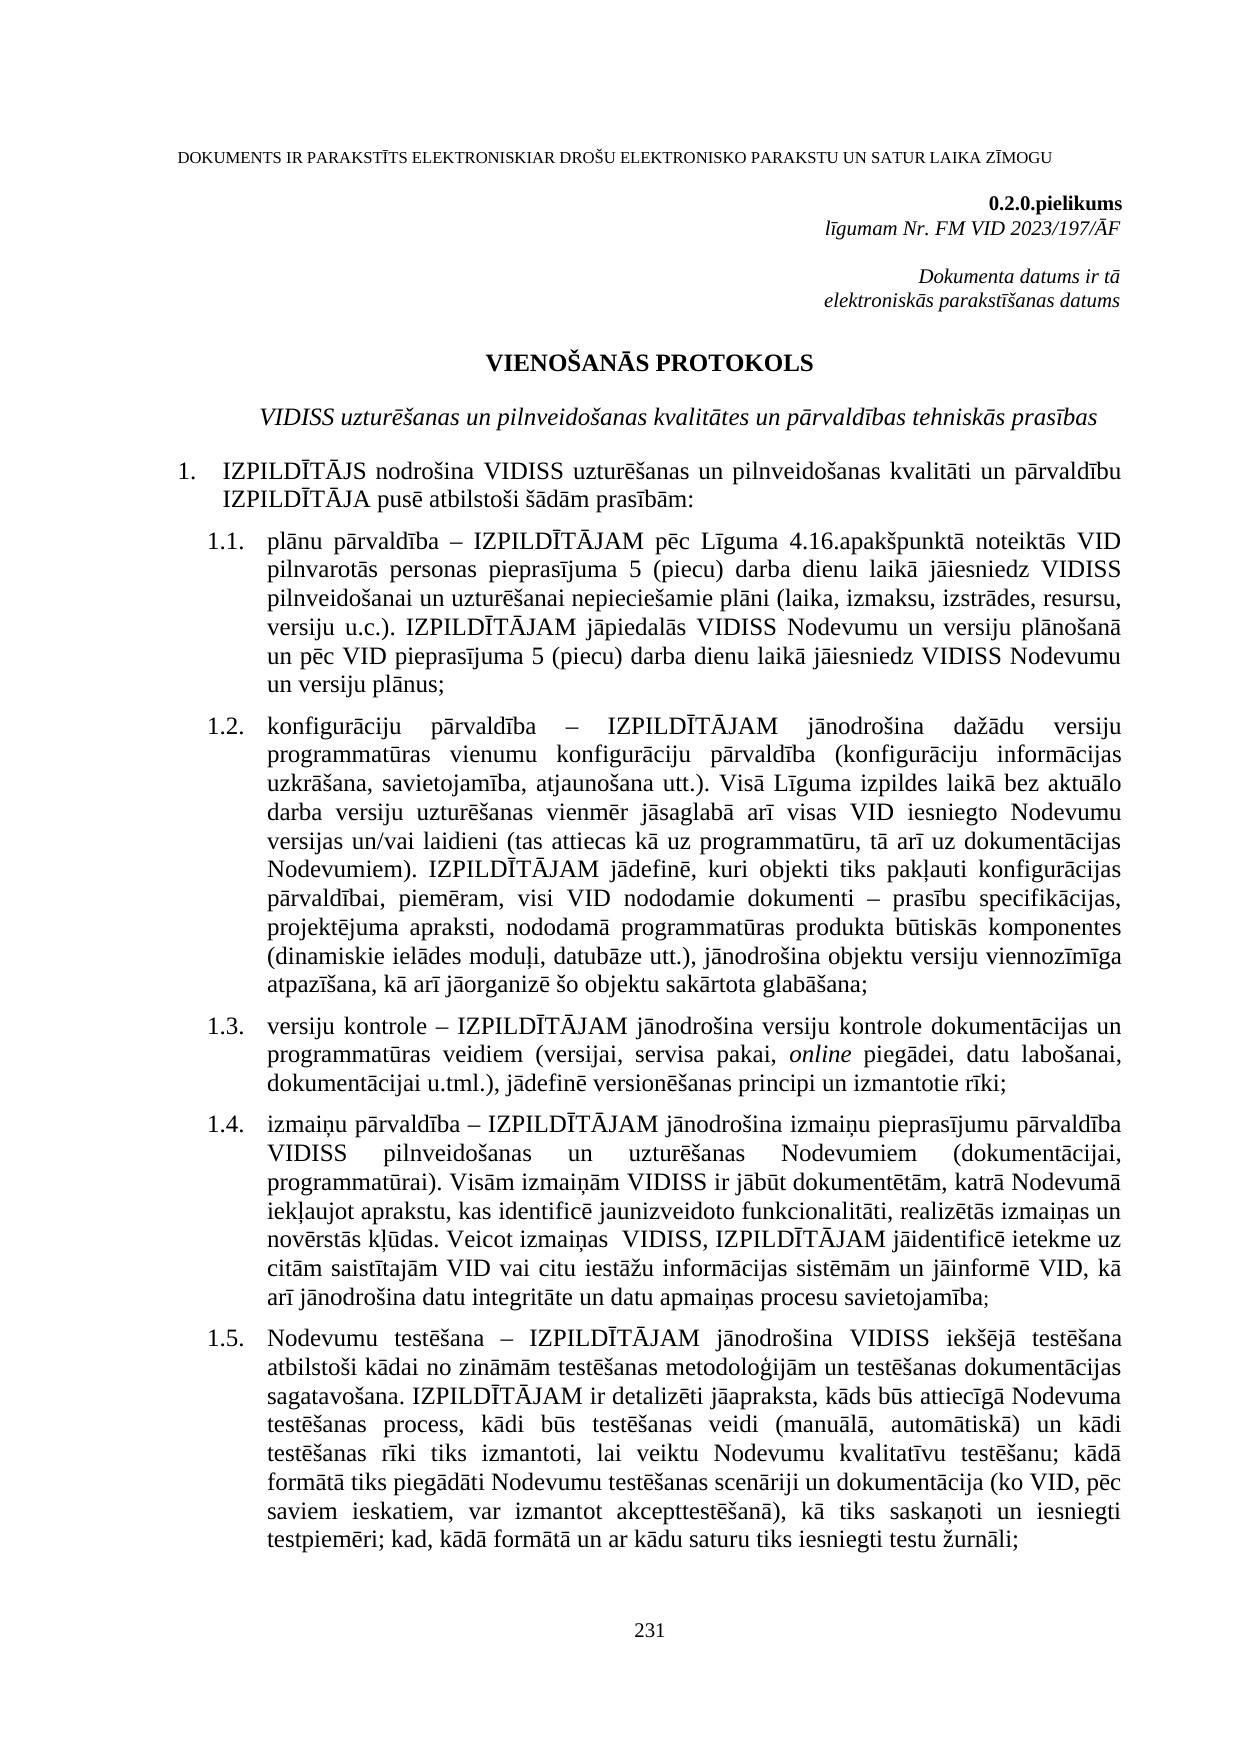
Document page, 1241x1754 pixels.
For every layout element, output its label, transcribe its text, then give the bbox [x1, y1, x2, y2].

subtitle 0.2.0.pielikums [177, 191, 1122, 215]
text DOKUMENTS IR PARAKSTĪTS ELEKTRONISKIAR DROŠU ELEKTRONISKO PARAKSTU UN SATUR LAIKA ZĪMOGU [177, 148, 1122, 167]
text versiju kontrole – IZPILDĪTĀJAM jānodrošina versiju kontrole dokumentācijas un programmatūras veidiem (versijai, servisa pakai, online piegādei, datu labošanai, dokumentācijai u.tml.), jādefinē versionēšanas principi un izmantotie rīki; [207, 1011, 1122, 1097]
text VIENOŠANĀS PROTOKOLS [177, 348, 1122, 377]
text plānu pārvaldība – IZPILDĪTĀJAM pēc Līguma 4.16.apakšpunktā noteiktās VID pilnvarotās personas pieprasījuma 5 (piecu) darba dienu laikā jāiesniedz VIDISS pilnveidošanai un uzturēšanai nepieciešamie plāni (laika, izmaksu, izstrādes, resursu, versiju u.c.). IZPILDĪTĀJAM jāpiedalās VIDISS Nodevumu un versiju plānošanā un pēc VID pieprasījuma 5 (piecu) darba dienu laikā jāiesniedz VIDISS Nodevumu un versiju plānus; [207, 526, 1122, 698]
text Dokumenta datums ir tā [177, 263, 1122, 288]
text Nodevumu testēšana – IZPILDĪTĀJAM jānodrošina VIDISS iekšējā testēšana atbilstoši kādai no zināmām testēšanas metodoloģijām un testēšanas dokumentācijas sagatavošana. IZPILDĪTĀJAM ir detalizēti jāapraksta, kāds būs attiecīgā Nodevuma testēšanas process, kādi būs testēšanas veidi (manuālā, automātiskā) un kādi testēšanas rīki tiks izmantoti, lai veiktu Nodevumu kvalitatīvu testēšanu; kādā formātā tiks piegādāti Nodevumu testēšanas scenāriji un dokumentācija (ko VID, pēc saviem ieskatiem, var izmantot akcepttestēšanā), kā tiks saskaņoti un iesniegti testpiemēri; kad, kādā formātā un ar kādu saturu tiks iesniegti testu žurnāli; [207, 1323, 1122, 1553]
text izmaiņu pārvaldība – IZPILDĪTĀJAM jānodrošina izmaiņu pieprasījumu pārvaldība VIDISS pilnveidošanas un uzturēšanas Nodevumiem (dokumentācijai, programmatūrai). Visām izmaiņām VIDISS ir jābūt dokumentētām, katrā Nodevumā iekļaujot aprakstu, kas identificē jaunizveidoto funkcionalitāti, realizētās izmaiņas un novērstās kļūdas. Veicot izmaiņas VIDISS, IZPILDĪTĀJAM jāidentificē ietekme uz citām saistītajām VID vai citu iestāžu informācijas sistēmām un jāinformē VID, kā arī jānodrošina datu integritāte un datu apmaiņas procesu savietojamība; [207, 1109, 1122, 1311]
text konfigurāciju pārvaldība – IZPILDĪTĀJAM jānodrošina dažādu versiju programmatūras vienumu konfigurāciju pārvaldība (konfigurāciju informācijas uzkrāšana, savietojamība, atjaunošana utt.). Visā Līguma izpildes laikā bez aktuālo darba versiju uzturēšanas vienmēr jāsaglabā arī visas VID iesniegto Nodevumu versijas un/vai laidieni (tas attiecas kā uz programmatūru, tā arī uz dokumentācijas Nodevumiem). IZPILDĪTĀJAM jādefinē, kuri objekti tiks pakļauti konfigurācijas pārvaldībai, piemēram, visi VID nododamie dokumenti – prasību specifikācijas, projektējuma apraksti, nododamā programmatūras produkta būtiskās komponentes (dinamiskie ielādes moduļi, datubāze utt.), jānodrošina objektu versiju viennozīmīga atpazīšana, kā arī jāorganizē šo objektu sakārtota glabāšana; [207, 711, 1122, 998]
text elektroniskās parakstīšanas datums [177, 288, 1122, 312]
subtitle VIDISS uzturēšanas un pilnveidošanas kvalitātes un pārvaldības tehniskās prasības [237, 402, 1122, 431]
text līgumam Nr. FM VID 2023/197/ĀF [177, 215, 1122, 239]
subtitle IZPILDĪTĀJS nodrošina VIDISS uzturēšanas un pilnveidošanas kvalitāti un pārvaldību IZPILDĪTĀJA pusē atbilstoši šādām prasībām: [177, 456, 1122, 513]
